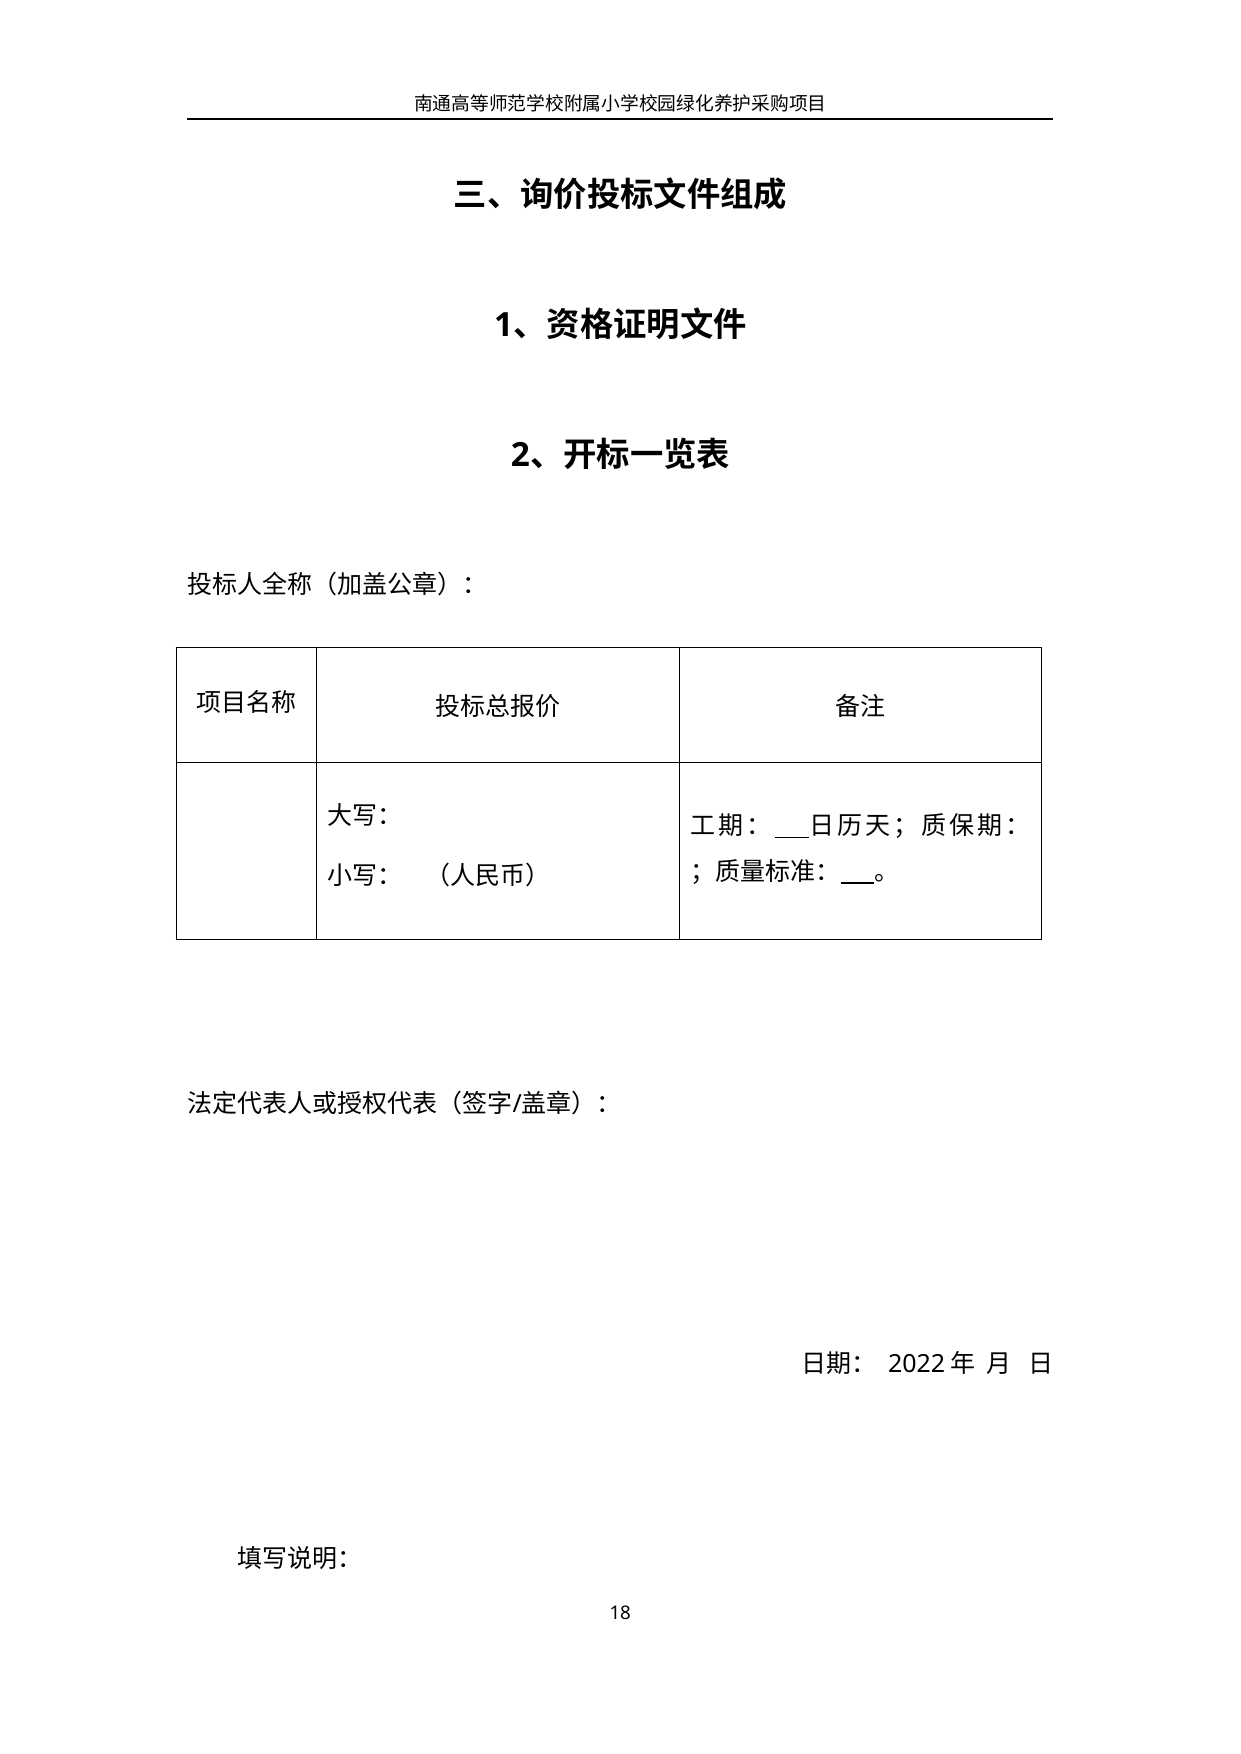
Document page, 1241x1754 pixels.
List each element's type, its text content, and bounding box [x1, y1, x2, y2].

text 日期： 2022年 月 日 [187, 1329, 1053, 1394]
table_header 项目名称 [177, 648, 316, 762]
table_header 投标总报价 [317, 648, 679, 762]
table_cell 大写： 小写： （人民币） [317, 763, 679, 938]
table_cell 工期： 日历天；质保期： ；质量标准： 。 [680, 763, 1041, 938]
table_header 备注 [680, 648, 1041, 762]
table_cell [177, 763, 316, 938]
text 2、开标一览表 [187, 420, 1053, 485]
text 填写说明： [187, 1524, 1053, 1589]
text 法定代表人或授权代表（签字/盖章）： [187, 1069, 1053, 1134]
text 1、资格证明文件 [187, 290, 1053, 355]
text 三、询价投标文件组成 [187, 160, 1053, 225]
text 投标人全称（加盖公章）： [187, 550, 1053, 615]
